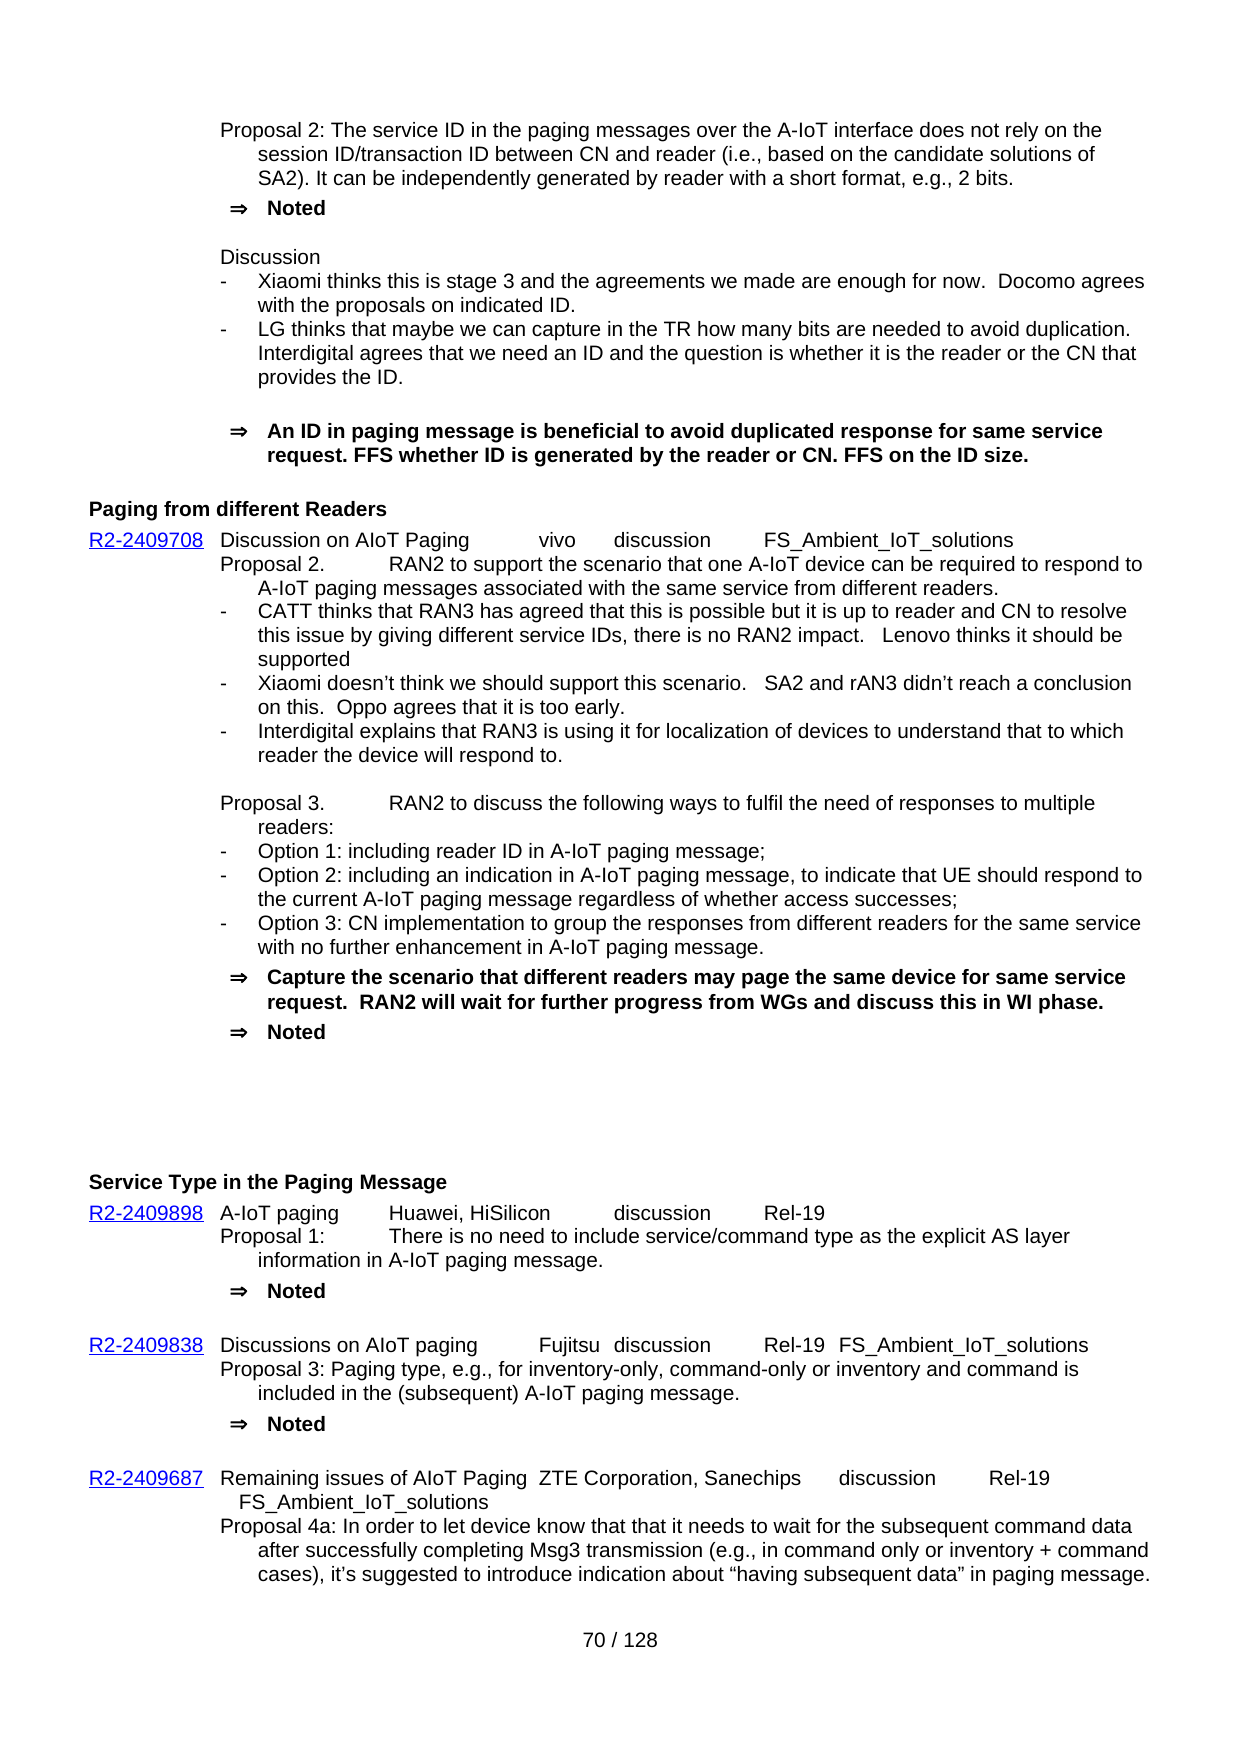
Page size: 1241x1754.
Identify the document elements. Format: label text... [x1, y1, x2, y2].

text An ID in paging message is beneficial to avoid duplicated response for same service request. FFS whether ID is generated by the reader or CN. FFS on the ID size. [229, 419, 1152, 467]
text - CATT thinks that RAN3 has agreed that this is possible but it is up to reader and CN to resolve this issue by giving different service IDs, there is no RAN2 impact. Lenovo thinks it should be supported [220, 599, 1152, 671]
text - Xiaomi doesn’t think we should support this scenario. SA2 and rAN3 didn’t reach a conclusion on this. Oppo agrees that it is too early. [220, 671, 1152, 719]
text Proposal 1: There is no need to include service/command type as the explicit AS layer information in A-IoT paging message. [220, 1224, 1152, 1272]
text Noted [229, 1411, 1152, 1436]
title R2-2409687 Remaining issues of AIoT Paging ZTE Corporation, Sanechips discussion Rel-19 FS_Ambient_IoT_solutions [89, 1466, 1152, 1514]
title Paging from different Readers [89, 497, 1152, 521]
text - Interdigital explains that RAN3 is using it for localization of devices to understand that to which reader the device will respond to. [220, 719, 1152, 767]
title Service Type in the Paging Message [89, 1170, 1152, 1194]
title R2-2409898 A-IoT paging Huawei, HiSilicon discussion Rel-19 [89, 1200, 1152, 1224]
text Proposal 3: Paging type, e.g., for inventory-only, command-only or inventory and command is included in the (subsequent) A-IoT paging message. [220, 1357, 1152, 1405]
text - Option 2: including an indication in A-IoT paging message, to indicate that UE should respond to the current A-IoT paging message regardless of whether access successes; [220, 863, 1152, 911]
text - Option 1: including reader ID in A-IoT paging message; [220, 839, 1152, 863]
text Proposal 2. RAN2 to support the scenario that one A-IoT device can be required to respond to A-IoT paging messages associated with the same service from different readers. [220, 551, 1152, 599]
text Proposal 2: The service ID in the paging messages over the A-IoT interface does not rely on the session ID/transaction ID between CN and reader (i.e., based on the candidate solutions of SA2). It can be independently generated by reader with a short format, e.g., 2 bits. [220, 118, 1152, 190]
text Noted [229, 1278, 1152, 1303]
text Proposal 4a: In order to let device know that that it needs to wait for the subsequent command data after successfully completing Msg3 transmission (e.g., in command only or inventory + command cases), it’s suggested to introduce indication about “having subsequent data” in paging message. [220, 1514, 1152, 1586]
text Noted [229, 1020, 1152, 1044]
text Proposal 3. RAN2 to discuss the following ways to fulfil the need of responses to multiple readers: [220, 791, 1152, 839]
text - LG thinks that maybe we can capture in the TR how many bits are needed to avoid duplication. Interdigital agrees that we need an ID and the question is whether it is the reader or the CN that provides the ID. [220, 317, 1152, 388]
text - Option 3: CN implementation to group the responses from different readers for the same service with no further enhancement in A-IoT paging message. [220, 911, 1152, 959]
text Capture the scenario that different readers may page the same device for same service request. RAN2 will wait for further progress from WGs and discuss this in WI phase. [229, 965, 1152, 1013]
text Noted [229, 196, 1152, 221]
title R2-2409838 Discussions on AIoT paging Fujitsu discussion Rel-19 FS_Ambient_IoT_solutions [89, 1333, 1152, 1357]
text Discussion [220, 245, 1152, 269]
title R2-2409708 Discussion on AIoT Paging vivo discussion FS_Ambient_IoT_solutions [89, 527, 1152, 551]
text - Xiaomi thinks this is stage 3 and the agreements we made are enough for now. Docomo agrees with the proposals on indicated ID. [220, 269, 1152, 317]
